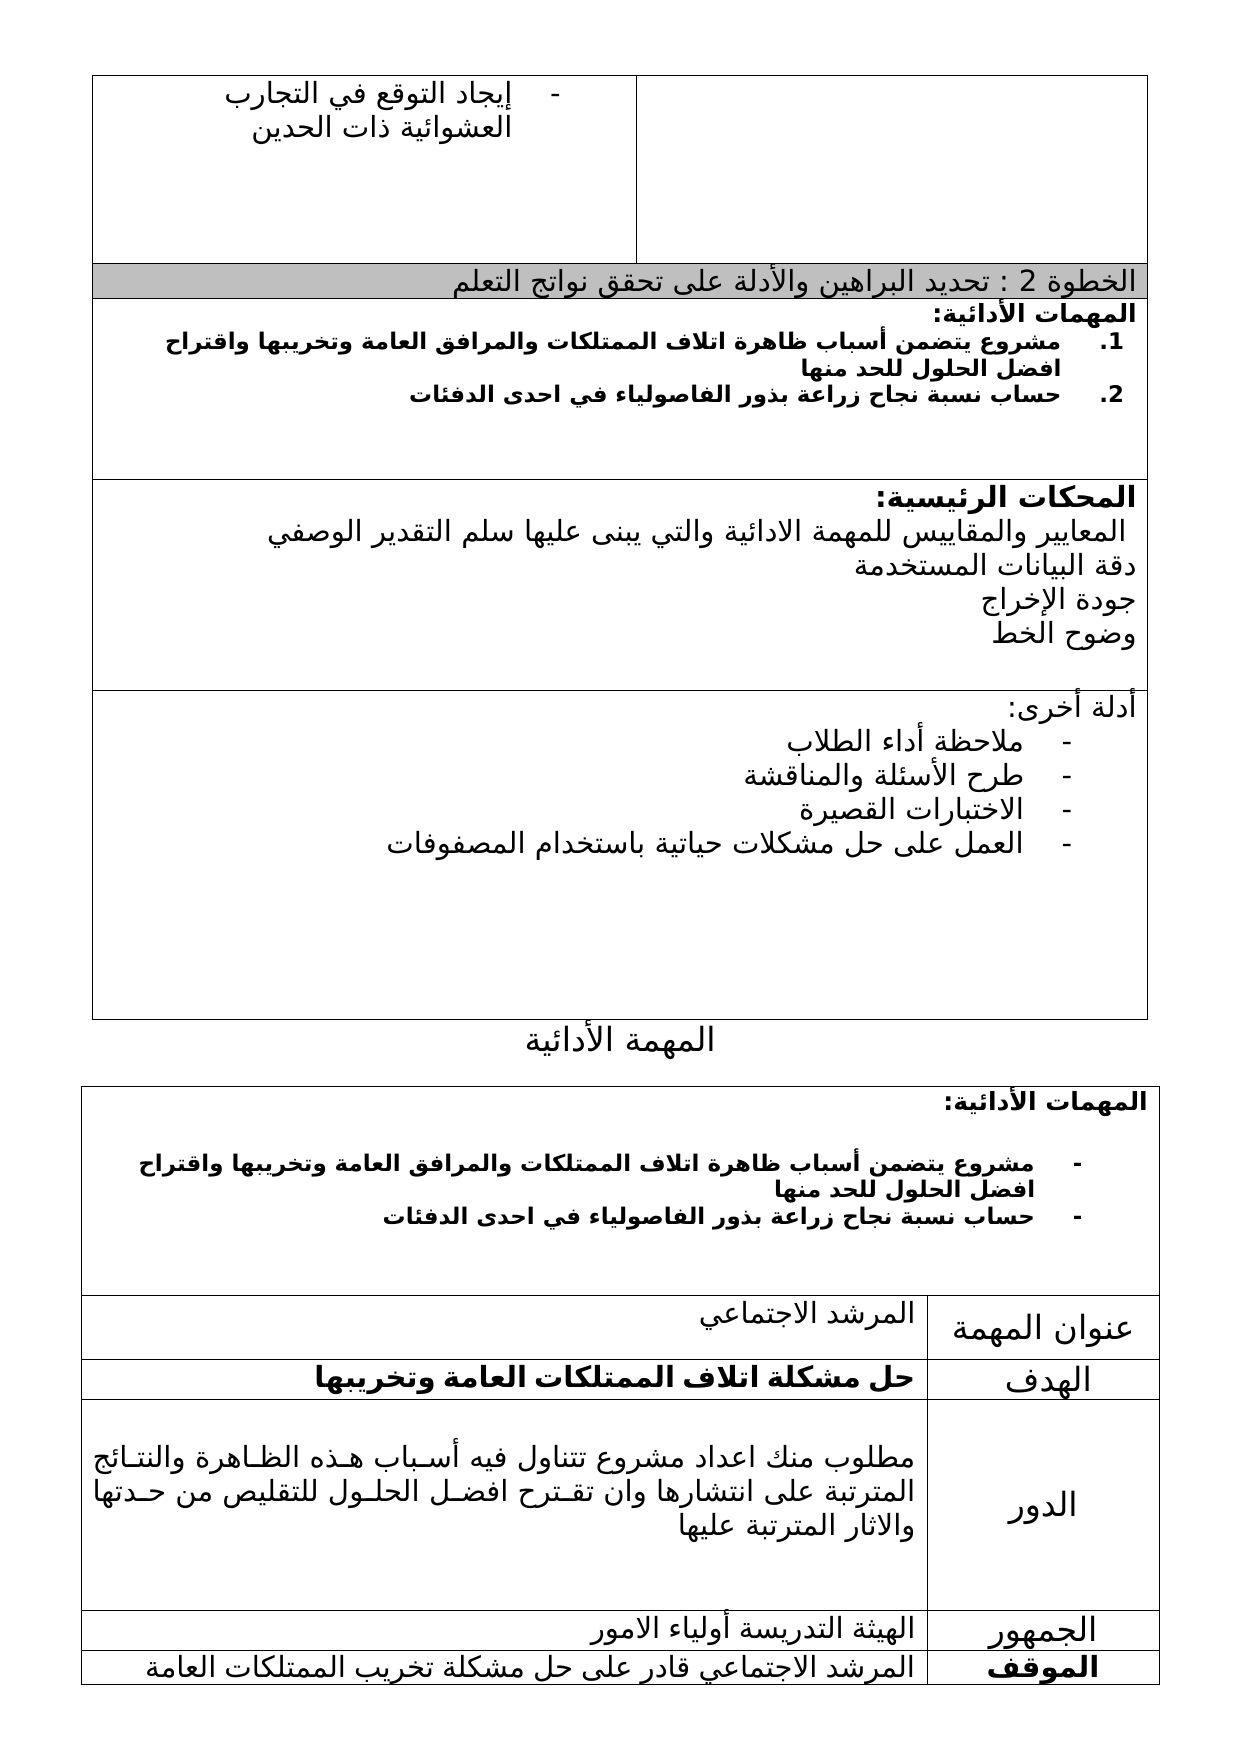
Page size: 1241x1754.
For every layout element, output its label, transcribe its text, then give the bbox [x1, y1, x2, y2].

table_header المهمات الأدائية: مشروع يتضمن أسباب ظاهرة اتلاف الممتلكات والمرافق العامة وتخريبها واقتراح افضل الحلول للحد منها حساب نسبة نجاح زراعة بذور الفاصولياء في احدى الدفئات [82, 1087, 1159, 1295]
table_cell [637, 76, 1147, 263]
table_cell الهيثة التدريسة أولياء الامور [82, 1611, 927, 1649]
table_cell المحكات الرئيسية: المعايير والمقاييس للمهمة الادائية والتي يبنى عليها سلم التقدير الوصفي دقة البيانات المستخدمة جودة الإخراج وضوح الخط [93, 480, 1147, 690]
table_cell الموقف [928, 1651, 1159, 1684]
table_cell الدور [928, 1400, 1159, 1609]
table_cell الخطوة 2 : تحديد البراهين والأدلة على تحقق نواتج التعلم [93, 264, 1147, 298]
table_cell مطلوب منك اعداد مشروع تتناول فيه أسباب هذه الظاهرة والنتائج المترتبة على انتشارها وان تقترح افضل الحلول للتقليص من حدتها والاثار المترتبة عليها [82, 1400, 927, 1609]
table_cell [93, 76, 636, 263]
table_cell عنوان المهمة [928, 1296, 1159, 1359]
table_cell أدلة أخرى: ملاحظة أداء الطلاب طرح الأسئلة والمناقشة الاختبارات القصيرة العمل على حل مشكلات حياتية باستخدام المصفوفات [93, 691, 1147, 1019]
table_cell الجمهور [928, 1611, 1159, 1649]
text المهمة الأدائية [75, 1020, 1165, 1059]
table_cell الهدف [928, 1360, 1159, 1399]
table_cell المرشد الاجتماعي قادر على حل مشكلة تخريب الممتلكات العامة [82, 1651, 927, 1684]
table_cell حل مشكلة اتلاف الممتلكات العامة وتخريبها [82, 1360, 927, 1399]
table_cell المرشد الاجتماعي [82, 1296, 927, 1359]
table_cell المهمات الأدائية: مشروع يتضمن أسباب ظاهرة اتلاف الممتلكات والمرافق العامة وتخريبها واقتراح افضل الحلول للحد منها حساب نسبة نجاح زراعة بذور الفاصولياء في احدى الدفئات [93, 299, 1147, 479]
